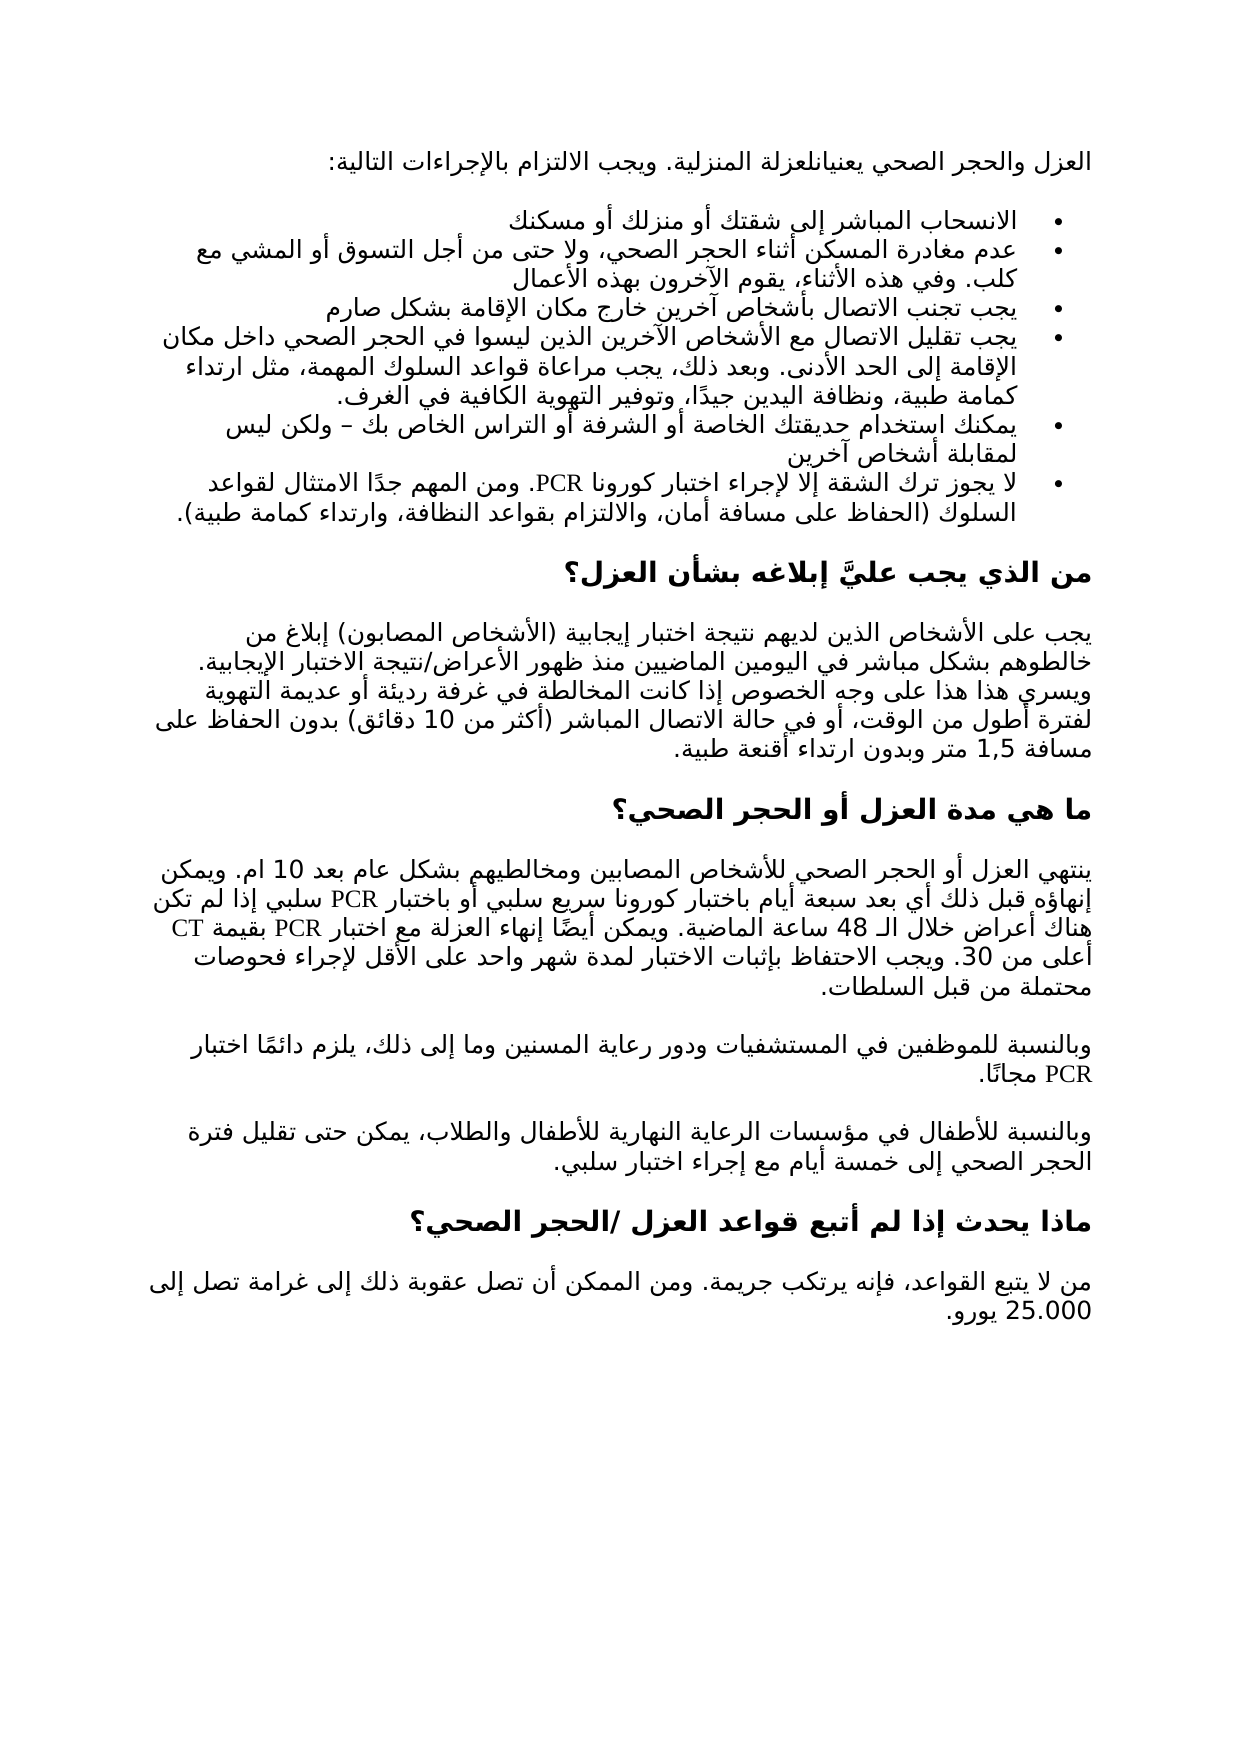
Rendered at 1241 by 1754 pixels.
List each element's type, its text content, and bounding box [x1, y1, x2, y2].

text وبالنسبة للأطفال في مؤسسات الرعاية النهارية للأطفال والطلاب، يمكن حتى تقليل فترة الحجر الصحي إلى خمسة أيام مع إجراء اختبار سلبي. [148, 1118, 1093, 1176]
text ينتهي العزل أو الحجر الصحي للأشخاص المصابين ومخالطيهم بشكل عام بعد 10 ام. ويمكن إنهاؤه قبل ذلك أي بعد سبعة أيام باختبار كورونا سريع سلبي أو باختبار PCR سلبي إذا لم تكن هناك أعراض خلال الـ 48 ساعة الماضية. ويمكن أيضًا إنهاء العزلة مع اختبار PCR بقيمة CT أعلى من 30. ويجب الاحتفاظ بإثبات الاختبار لمدة شهر واحد على الأقل لإجراء فحوصات محتملة من قبل السلطات. [148, 855, 1093, 1001]
text وبالنسبة للموظفين في المستشفيات ودور رعاية المسنين وما إلى ذلك، يلزم دائمًا اختبار PCR مجانًا. [148, 1030, 1093, 1088]
list عدم مغادرة المسكن أثناء الحجر الصحي، ولا حتى من أجل التسوق أو المشي مع كلب. وفي هذه الأثناء، يقوم الآخرون بهذه الأعمال [148, 235, 1055, 293]
text من الذي يجب عليَّ إبلاغه بشأن العزل؟ [148, 556, 1093, 589]
text ما هي مدة العزل أو الحجر الصحي؟ [148, 793, 1093, 826]
text من لا يتبع القواعد، فإنه يرتكب جريمة. ومن الممكن أن تصل عقوبة ذلك إلى غرامة تصل إلى 25.000 يورو. [148, 1267, 1093, 1325]
list يمكنك استخدام حديقتك الخاصة أو الشرفة أو التراس الخاص بك – ولكن ليس لمقابلة أشخاص آخرين [148, 410, 1055, 468]
list يجب تقليل الاتصال مع الأشخاص الآخرين الذين ليسوا في الحجر الصحي داخل مكان الإقامة إلى الحد الأدنى. وبعد ذلك، يجب مراعاة قواعد السلوك المهمة، مثل ارتداء كمامة طبية، ونظافة اليدين جيدًا، وتوفير التهوية الكافية في الغرف. [148, 323, 1055, 410]
text يجب على الأشخاص الذين لديهم نتيجة اختبار إيجابية (الأشخاص المصابون) إبلاغ من خالطوهم بشكل مباشر في اليومين الماضيين منذ ظهور الأعراض/نتيجة الاختبار الإيجابية. ويسري هذا هذا على وجه الخصوص إذا كانت المخالطة في غرفة رديئة أو عديمة التهوية لفترة أطول من الوقت، أو في حالة الاتصال المباشر (أكثر من 10 دقائق) بدون الحفاظ على مسافة 1,5 متر وبدون ارتداء أقنعة طبية. [148, 618, 1093, 764]
text العزل والحجر الصحي يعنيانلعزلة المنزلية. ويجب الالتزام بالإجراءات التالية: [148, 148, 1093, 177]
text ماذا يحدث إذا لم أتبع قواعد العزل /الحجر الصحي؟ [148, 1205, 1093, 1238]
list يجب تجنب الاتصال بأشخاص آخرين خارج مكان الإقامة بشكل صارم [148, 293, 1055, 323]
list لا يجوز ترك الشقة إلا لإجراء اختبار كورونا PCR. ومن المهم جدًا الامتثال لقواعد السلوك (الحفاظ على مسافة أمان، والالتزام بقواعد النظافة، وارتداء كمامة طبية). [148, 468, 1055, 527]
list الانسحاب المباشر إلى شقتك أو منزلك أو مسكنك [148, 206, 1055, 235]
